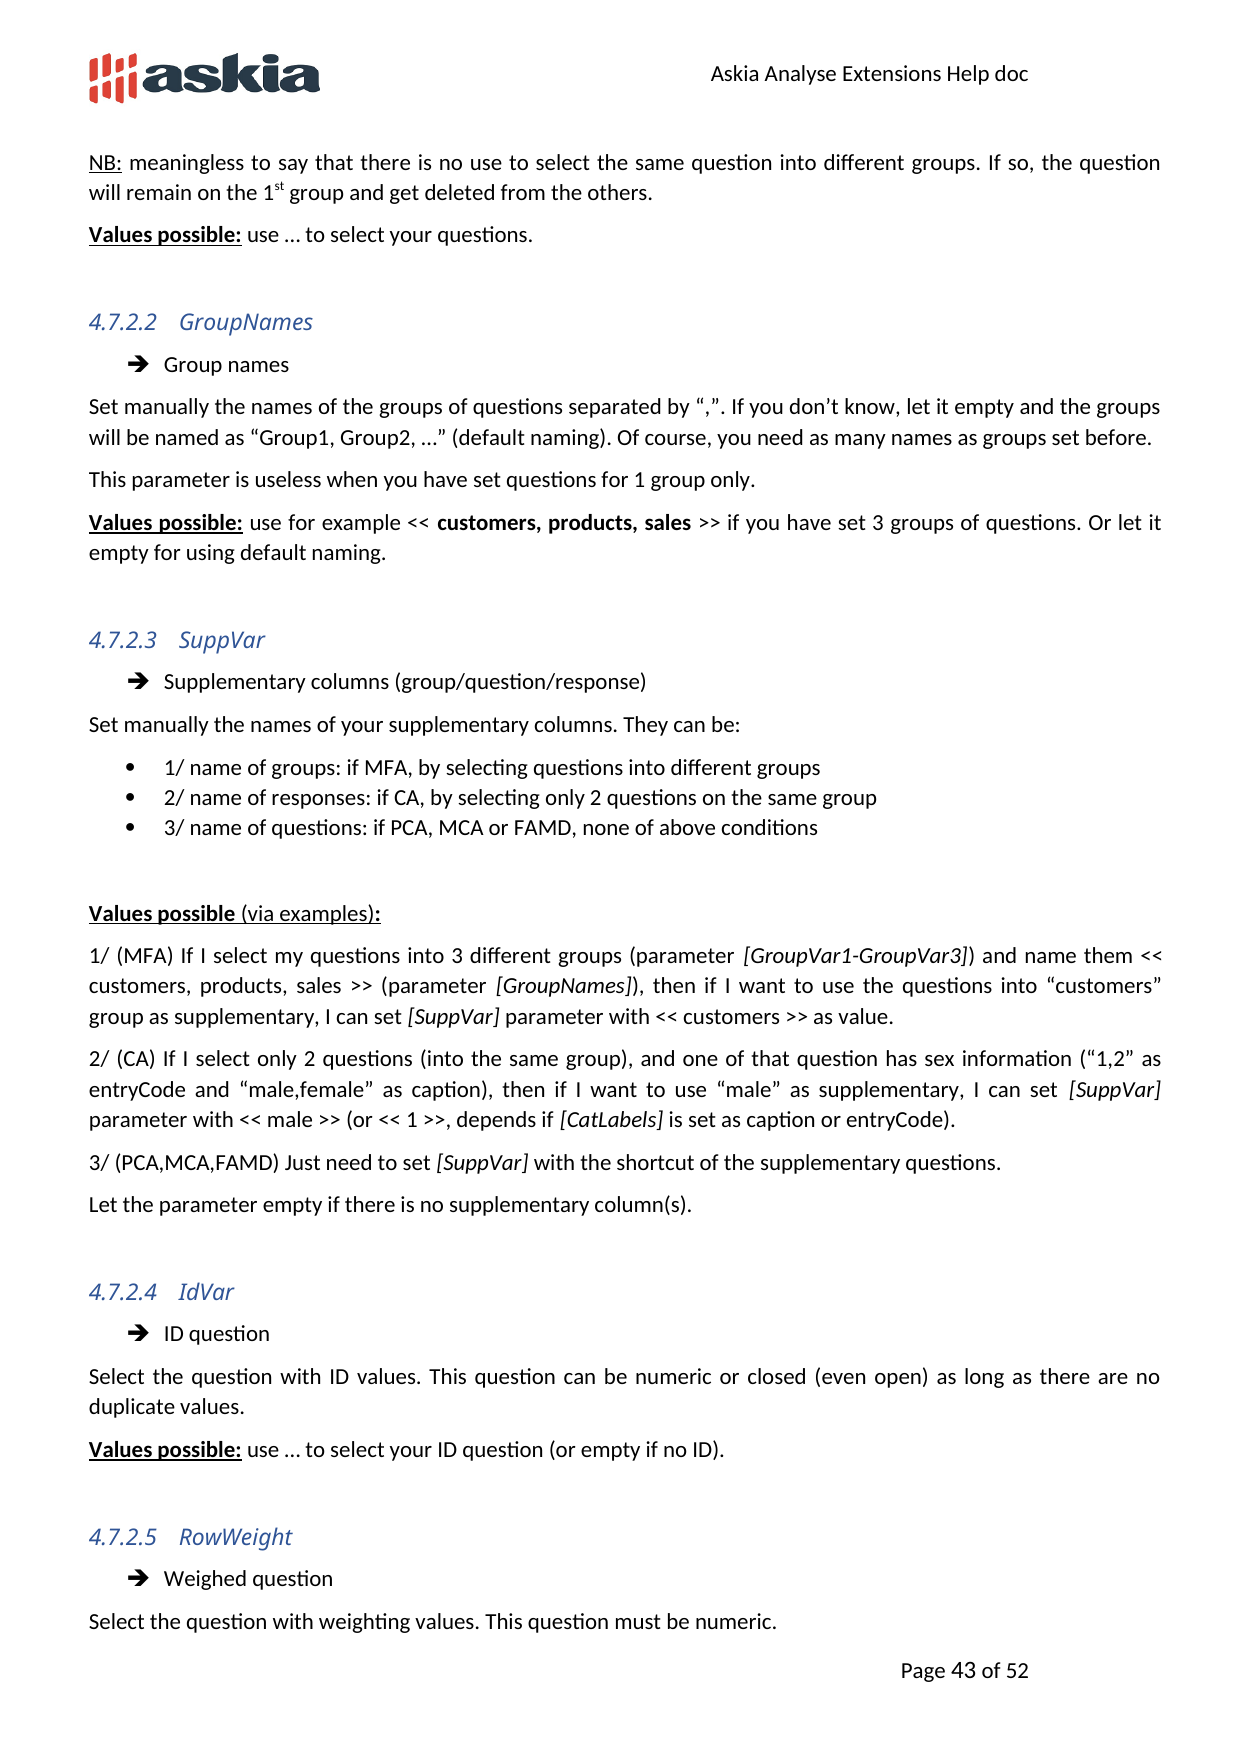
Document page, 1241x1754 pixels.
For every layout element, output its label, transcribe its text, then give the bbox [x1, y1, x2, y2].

list ID question [126, 1319, 1163, 1348]
text 2/ (CA) If I select only 2 questions (into the same group), and one of that question has sex information (“1,2” as entryCode and “male,female” as caption), then if I want to use “male” as supplementary, I can set [SuppVar] parameter with << male >> (or << 1 >>, depends if [CatLabels] is set as caption or entryCode). [89, 1044, 1163, 1133]
list 2/ name of responses: if CA, by selecting only 2 questions on the same group [126, 783, 1163, 811]
text 3/ (PCA,MCA,FAMD) Just need to set [SuppVar] with the shortcut of the supplementary questions. [89, 1148, 1163, 1176]
text Select the question with weighting values. This question must be numeric. [89, 1607, 1163, 1635]
text Values possible (via examples): [89, 899, 1163, 927]
list 1/ name of groups: if MFA, by selecting questions into different groups [126, 753, 1163, 781]
subtitle SuppVar [89, 624, 1163, 655]
text 1/ (MFA) If I select my questions into 3 different groups (parameter [GroupVar1-GroupVar3]) and name them << customers, products, sales >> (parameter [GroupNames]), then if I want to use the questions into “customers” group as supplementary, I can set [SuppVar] parameter with << customers >> as value. [89, 941, 1163, 1030]
text Let the parameter empty if there is no supplementary column(s). [89, 1190, 1163, 1218]
list Group names [126, 350, 1163, 378]
text This parameter is useless when you have set questions for 1 group only. [89, 465, 1163, 493]
text NB: meaningless to say that there is no use to select the same question into different groups. If so, the question will remain on the 1st group and get deleted from the others. [89, 148, 1163, 206]
list Weighed question [126, 1564, 1163, 1592]
text Set manually the names of your supplementary columns. They can be: [89, 710, 1163, 738]
list Supplementary columns (group/question/response) [126, 667, 1163, 696]
text Select the question with ID values. This question can be numeric or closed (even open) as long as there are no duplicate values. [89, 1362, 1163, 1421]
list 3/ name of questions: if PCA, MCA or FAMD, none of above conditions [126, 813, 1163, 841]
subtitle GroupNames [89, 306, 1163, 337]
text Values possible: use for example << customers, products, sales >> if you have set 3 groups of questions. Or let it empty for using default naming. [89, 508, 1163, 566]
text Values possible: use … to select your ID question (or empty if no ID). [89, 1435, 1163, 1463]
text Values possible: use … to select your questions. [89, 221, 1163, 249]
picture [89, 48, 320, 108]
text Set manually the names of the groups of questions separated by “,”. If you don’t know, let it empty and the groups will be named as “Group1, Group2, …” (default naming). Of course, you need as many names as groups set before. [89, 392, 1163, 451]
subtitle RowWeight [89, 1521, 1163, 1552]
subtitle IdVar [89, 1276, 1163, 1307]
